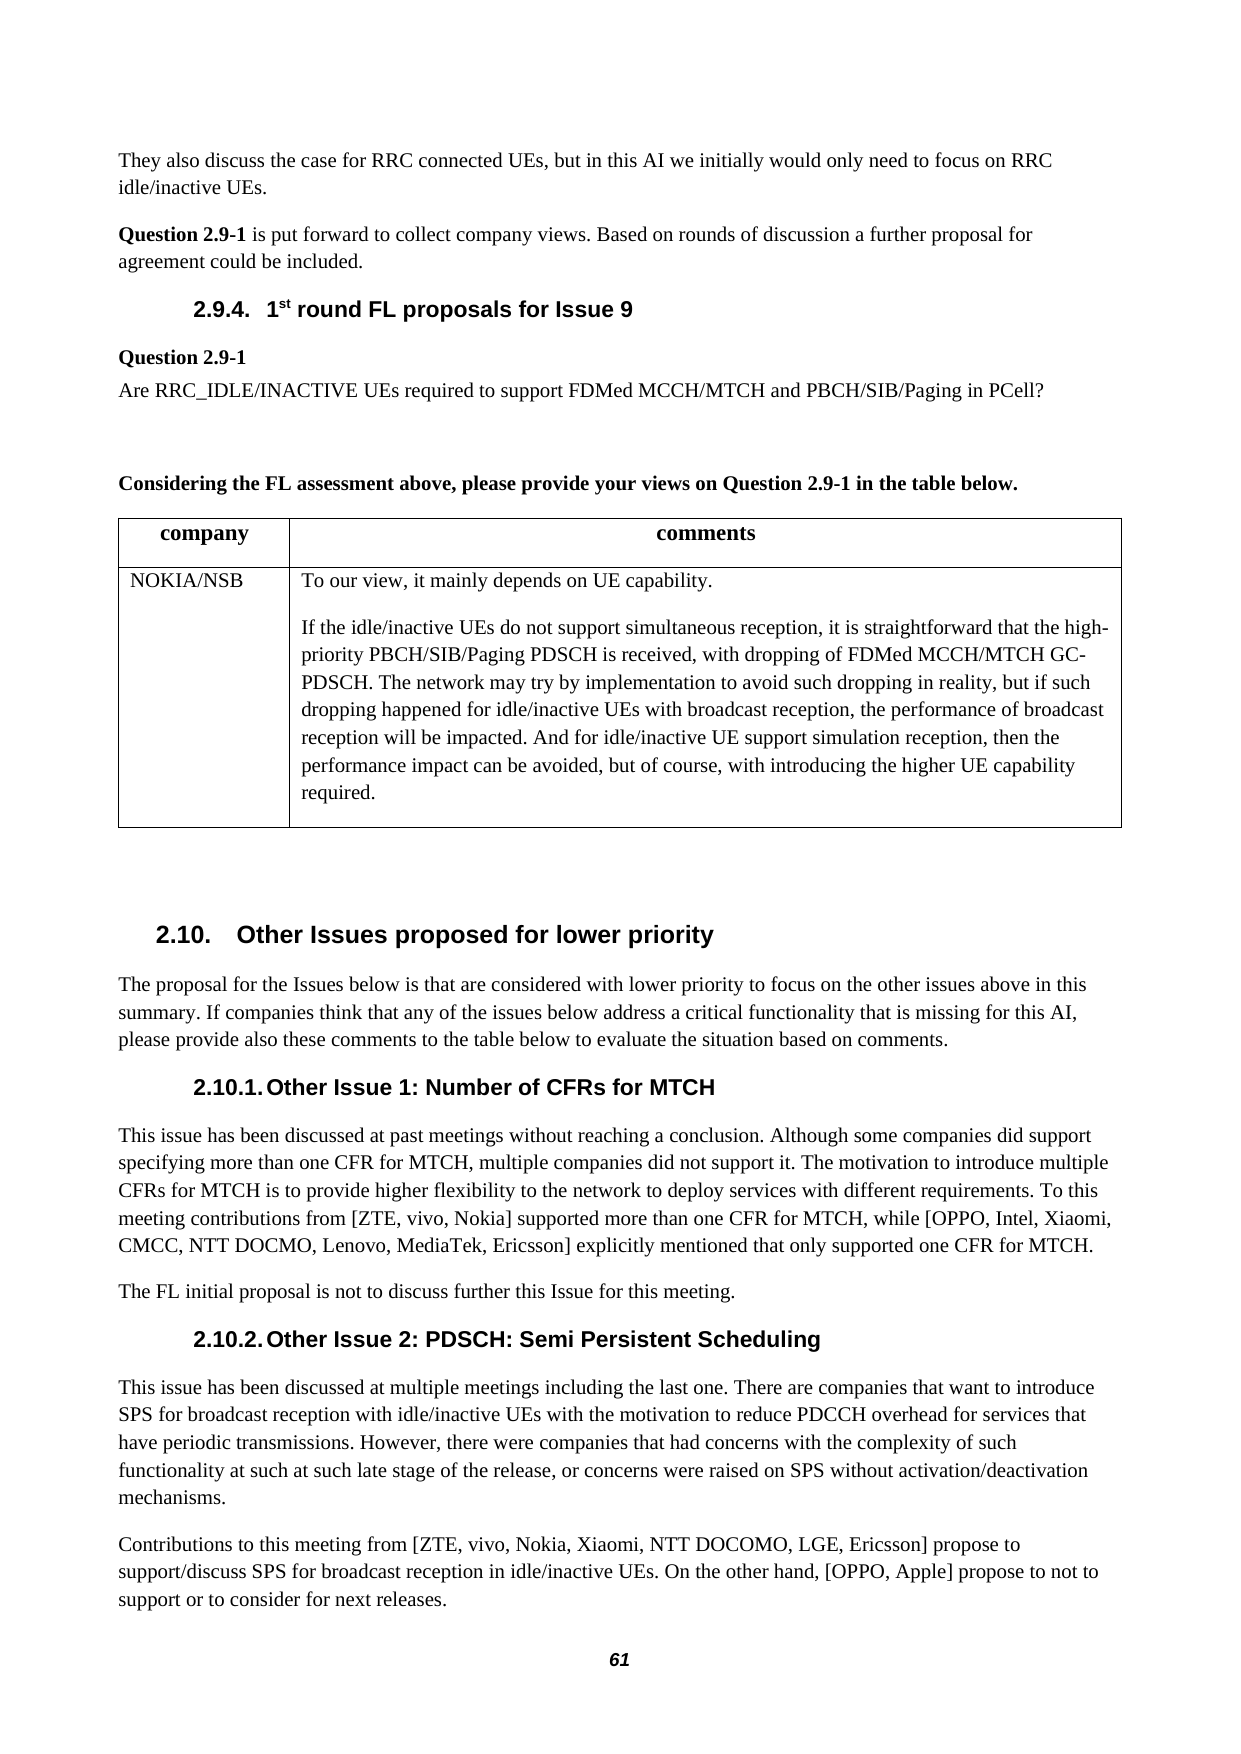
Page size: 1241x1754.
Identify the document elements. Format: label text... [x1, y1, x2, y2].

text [118, 148, 1122, 199]
text Question 2.9-1 is put forward to collect company views. Based on rounds of discussion a further proposal for agreement could be included. [118, 222, 1122, 273]
table_cell NOKIA/NSB [119, 568, 289, 827]
text Are RRC_IDLE/INACTIVE UEs required to support FDMed MCCH/MTCH and PBCH/SIB/Paging in PCell? [118, 378, 1122, 402]
text Contributions to this meeting from [ZTE, vivo, Nokia, Xiaomi, NTT DOCOMO, LGE, Ericsson] propose to support/discuss SPS for broadcast reception in idle/inactive UEs. On the other hand, [OPPO, Apple] propose to not to support or to consider for next releases. [118, 1531, 1122, 1611]
subtitle Question 2.9-1 [118, 344, 1122, 369]
subtitle 1st round FL proposals for Issue 9 [193, 296, 1122, 322]
subtitle Other Issue 2: PDSCH: Semi Persistent Scheduling [193, 1326, 1122, 1352]
table_header company [119, 519, 289, 567]
subtitle Other Issue 1: Number of CFRs for MTCH [193, 1074, 1122, 1100]
table_cell To our view, it mainly depends on UE capability. If the idle/inactive UEs do not support simultaneous reception, it is straightforward that the high-priority PBCH/SIB/Paging PDSCH is received, with dropping of FDMed MCCH/MTCH GC-PDSCH. The network may try by implementation to avoid such dropping in reality, but if such dropping happened for idle/inactive UEs with broadcast reception, the performance of broadcast reception will be impacted. And for idle/inactive UE support simulation reception, then the performance impact can be avoided, but of course, with introducing the higher UE capability required. [290, 568, 1121, 827]
text This issue has been discussed at multiple meetings including the last one. There are companies that want to introduce SPS for broadcast reception with idle/inactive UEs with the motivation to reduce PDCCH overhead for services that have periodic transmissions. However, there were companies that had concerns with the complexity of such functionality at such at such late stage of the release, or concerns were raised on SPS without activation/deactivation mechanisms. [118, 1375, 1122, 1509]
text The FL initial proposal is not to discuss further this Issue for this meeting. [118, 1279, 1122, 1303]
text Considering the FL assessment above, please provide your views on Question 2.9-1 in the table below. [118, 471, 1122, 495]
text This issue has been discussed at past meetings without reaching a conclusion. Although some companies did support specifying more than one CFR for MTCH, multiple companies did not support it. The motivation to introduce multiple CFRs for MTCH is to provide higher flexibility to the network to deploy services with different requirements. To this meeting contributions from [ZTE, vivo, Nokia] supported more than one CFR for MTCH, while [OPPO, Intel, Xiaomi, CMCC, NTT DOCMO, Lenovo, MediaTek, Ericsson] explicitly mentioned that only supported one CFR for MTCH. [118, 1123, 1122, 1257]
table_header comments [290, 519, 1121, 567]
subtitle Other Issues proposed for lower priority [156, 920, 1122, 949]
text The proposal for the Issues below is that are considered with lower priority to focus on the other issues above in this summary. If companies think that any of the issues below address a critical functionality that is missing for this AI, please provide also these comments to the table below to evaluate the situation based on comments. [118, 972, 1122, 1051]
